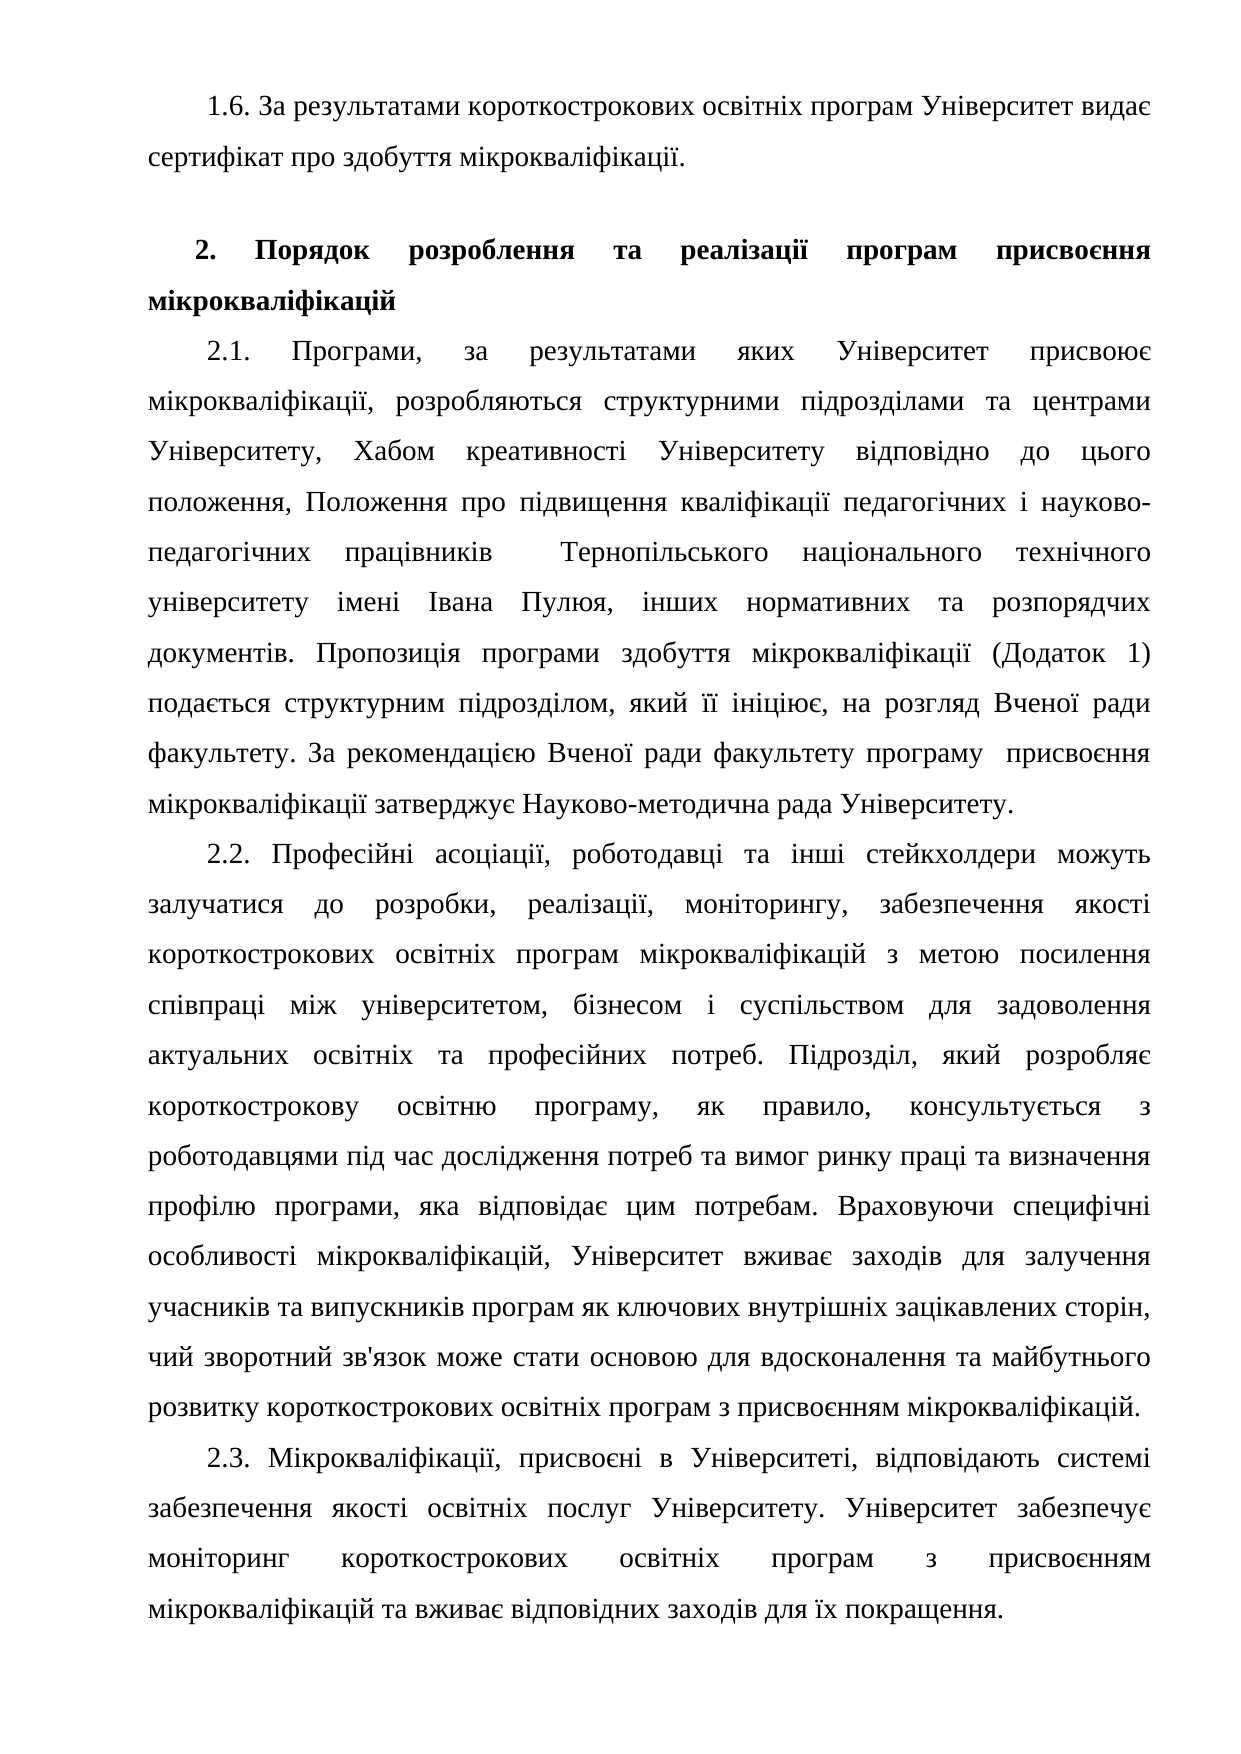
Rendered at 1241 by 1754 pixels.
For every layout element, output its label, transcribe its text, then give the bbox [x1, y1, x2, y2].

text 2.1. Програми, за результатами яких Університет присвоює мікрокваліфікації, розробляються структурними підрозділами та центрами Університету, Хабом креативності Університету відповідно до цього положення, Положення про підвищення кваліфікації педагогічних і науково-педагогічних працівників Тернопільського національного технічного університету імені Івана Пулюя, інших нормативних та розпорядчих документів. Пропозиція програми здобуття мікрокваліфікації (Додаток 1) подається структурним підрозділом, який її ініціює, на розгляд Вченої ради факультету. За рекомендацією Вченої ради факультету програму присвоєння мікрокваліфікації затверджує Науково-методична рада Університету. [148, 333, 1152, 819]
text 1.6. За результатами короткострокових освітніх програм Університет видає сертифікат про здобуття мікрокваліфікації. [148, 88, 1152, 172]
text 2. Порядок розроблення та реалізації програм присвоєння мікрокваліфікацій [148, 232, 1152, 316]
text 2.2. Професійні асоціації, роботодавці та інші стейкхолдери можуть залучатися до розробки, реалізації, моніторингу, забезпечення якості короткострокових освітніх програм мікрокваліфікацій з метою посилення співпраці між університетом, бізнесом і суспільством для задоволення актуальних освітніх та професійних потреб. Підрозділ, який розробляє короткострокову освітню програму, як правило, консультується з роботодавцями під час дослідження потреб та вимог ринку праці та визначення профілю програми, яка відповідає цим потребам. Враховуючи специфічні особливості мікрокваліфікацій, Університет вживає заходів для залучення учасників та випускників програм як ключових внутрішніх зацікавлених сторін, чий зворотний зв'язок може стати основою для вдосконалення та майбутнього розвитку короткострокових освітніх програм з присвоєнням мікрокваліфікацій. [148, 836, 1152, 1423]
text 2.3. Мікрокваліфікації, присвоєні в Університеті, відповідають системі забезпечення якості освітніх послуг Університету. Університет забезпечує моніторинг короткострокових освітніх програм з присвоєнням мікрокваліфікацій та вживає відповідних заходів для їх покращення. [148, 1440, 1152, 1624]
